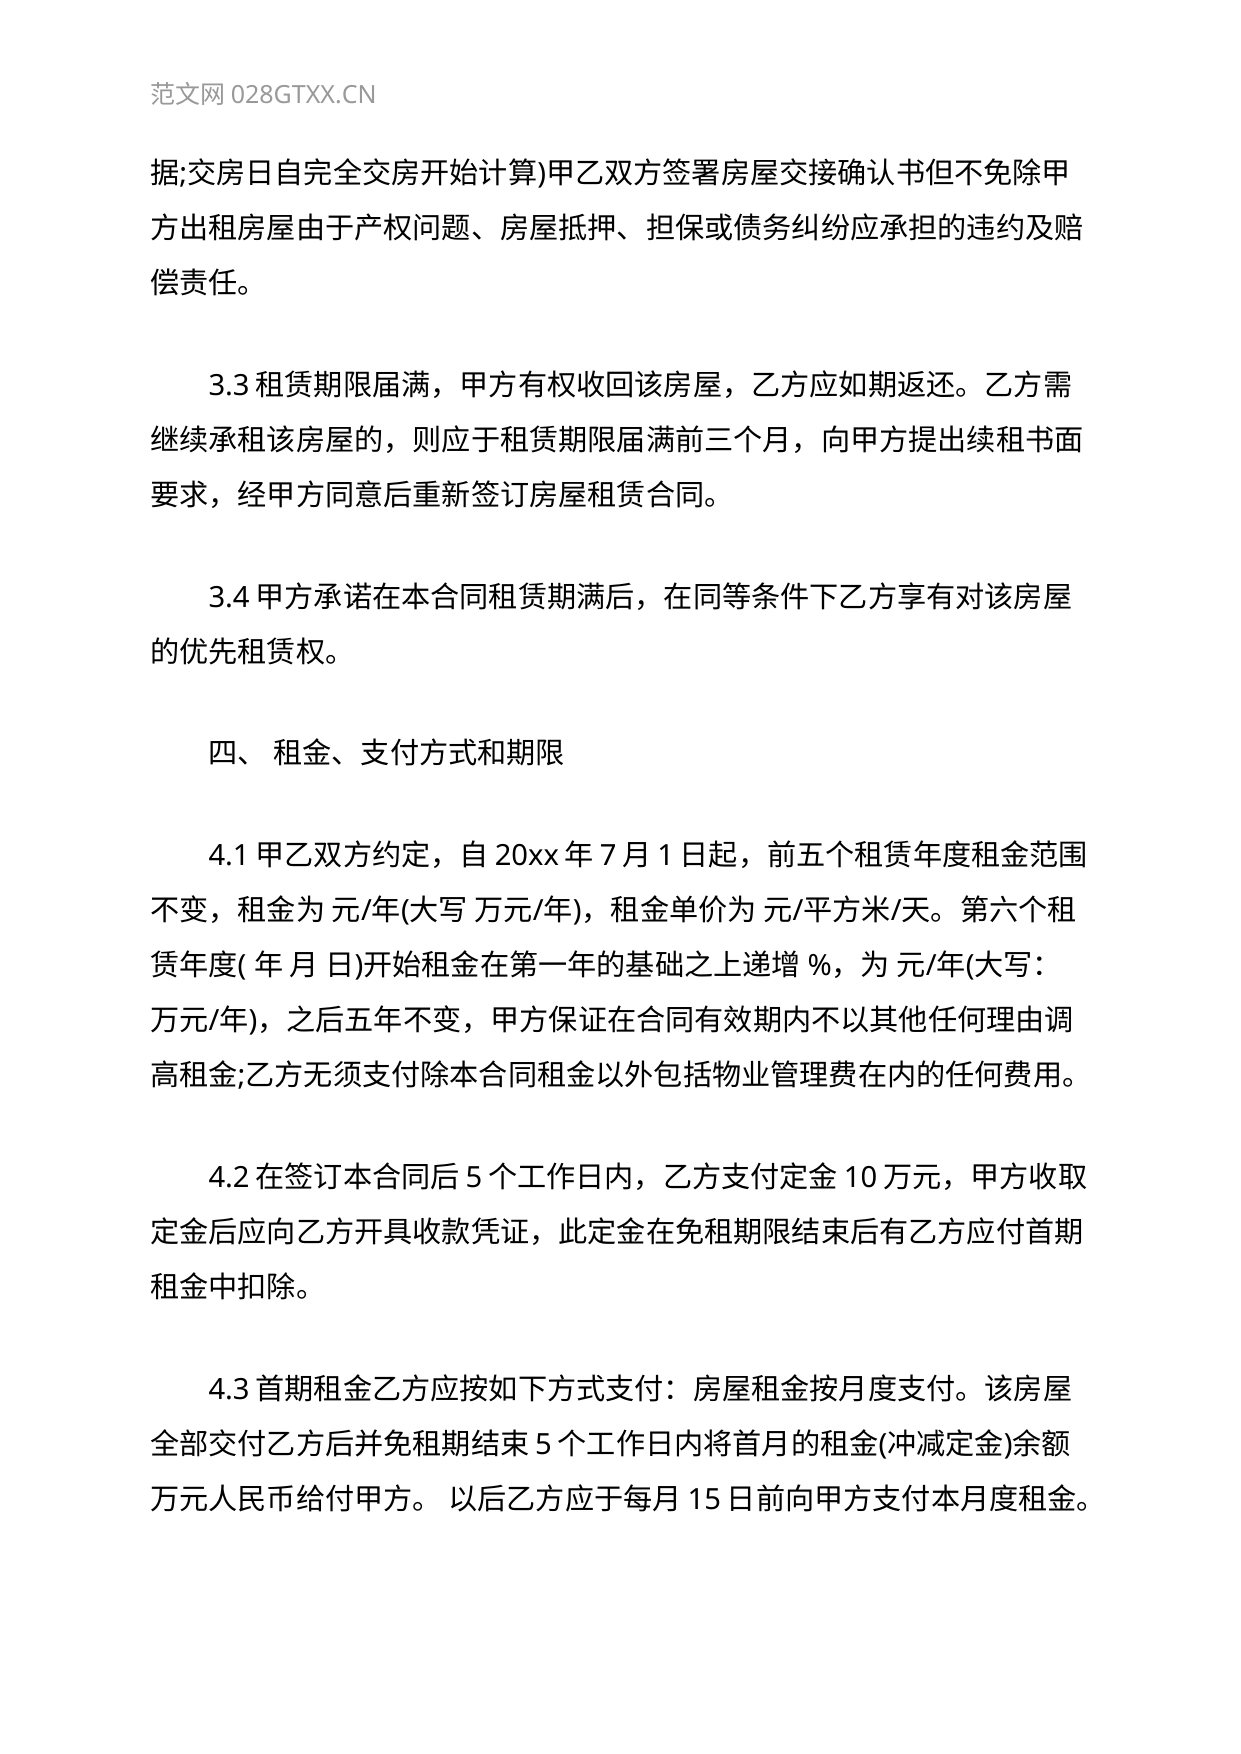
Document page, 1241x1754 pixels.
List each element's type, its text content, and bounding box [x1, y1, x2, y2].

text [150, 150, 1090, 302]
text 4.2在签订本合同后5个工作日内，乙方支付定金10万元，甲方收取定金后应向乙方开具收款凭证，此定金在免租期限结束后有乙方应付首期租金中扣除。 [150, 1154, 1090, 1306]
text 4.3首期租金乙方应按如下方式支付：房屋租金按月度支付。该房屋全部交付乙方后并免租期结束5个工作日内将首月的租金(冲减定金)余额 万元人民币给付甲方。 以后乙方应于每月15日前向甲方支付本月度租金。 [150, 1366, 1090, 1518]
text 4.1甲乙双方约定，自20xx年7月1日起，前五个租赁年度租金范围不变，租金为 元/年(大写 万元/年)，租金单价为 元/平方米/天。第六个租赁年度( 年 月 日)开始租金在第一年的基础之上递增 %，为 元/年(大写： 万元/年)，之后五年不变，甲方保证在合同有效期内不以其他任何理由调高租金;乙方无须支付除本合同租金以外包括物业管理费在内的任何费用。 [150, 832, 1090, 1094]
text 四、 租金、支付方式和期限 [150, 730, 1090, 772]
text 3.3租赁期限届满，甲方有权收回该房屋，乙方应如期返还。乙方需继续承租该房屋的，则应于租赁期限届满前三个月，向甲方提出续租书面要求，经甲方同意后重新签订房屋租赁合同。 [150, 362, 1090, 514]
text 3.4甲方承诺在本合同租赁期满后，在同等条件下乙方享有对该房屋的优先租赁权。 [150, 573, 1090, 671]
